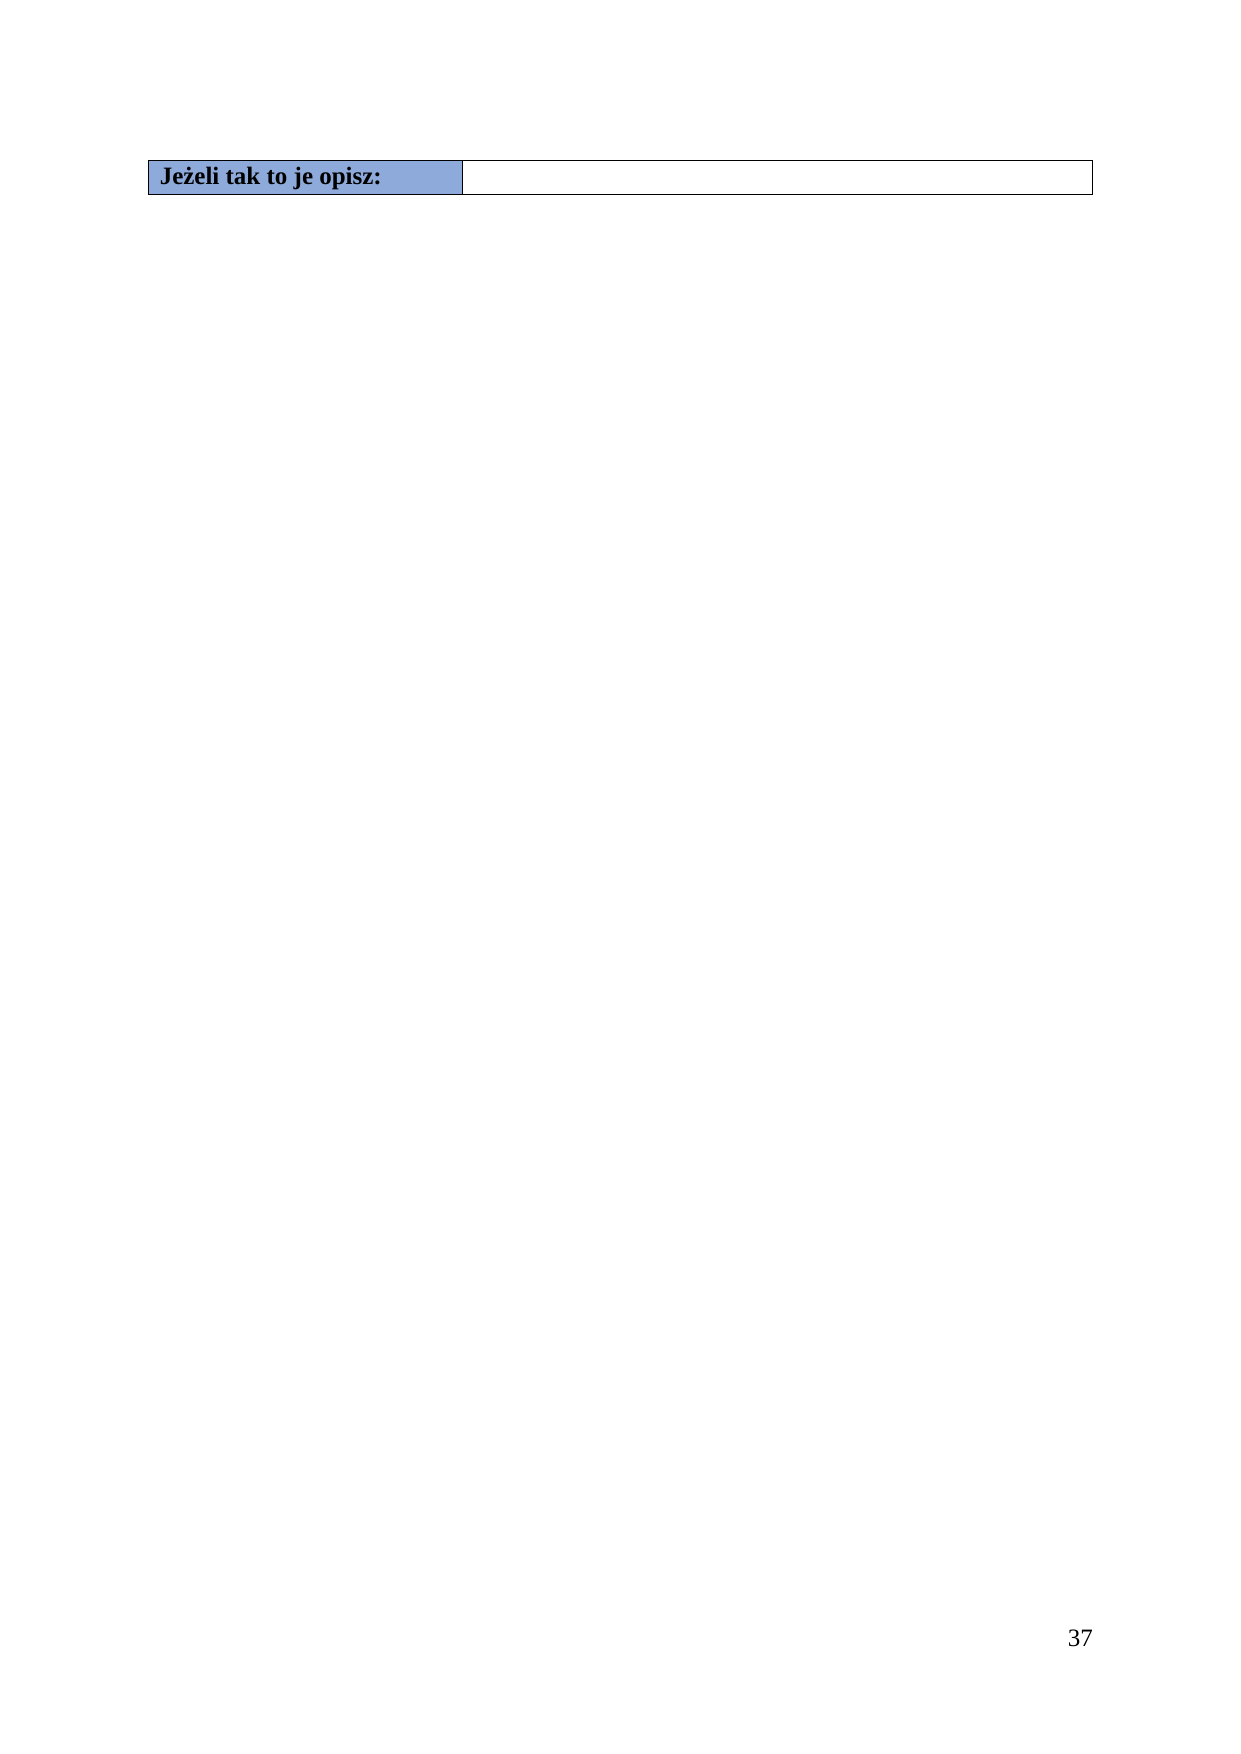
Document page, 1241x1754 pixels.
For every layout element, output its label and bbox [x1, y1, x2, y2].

table_cell [149, 161, 462, 194]
table_cell [463, 161, 1092, 194]
